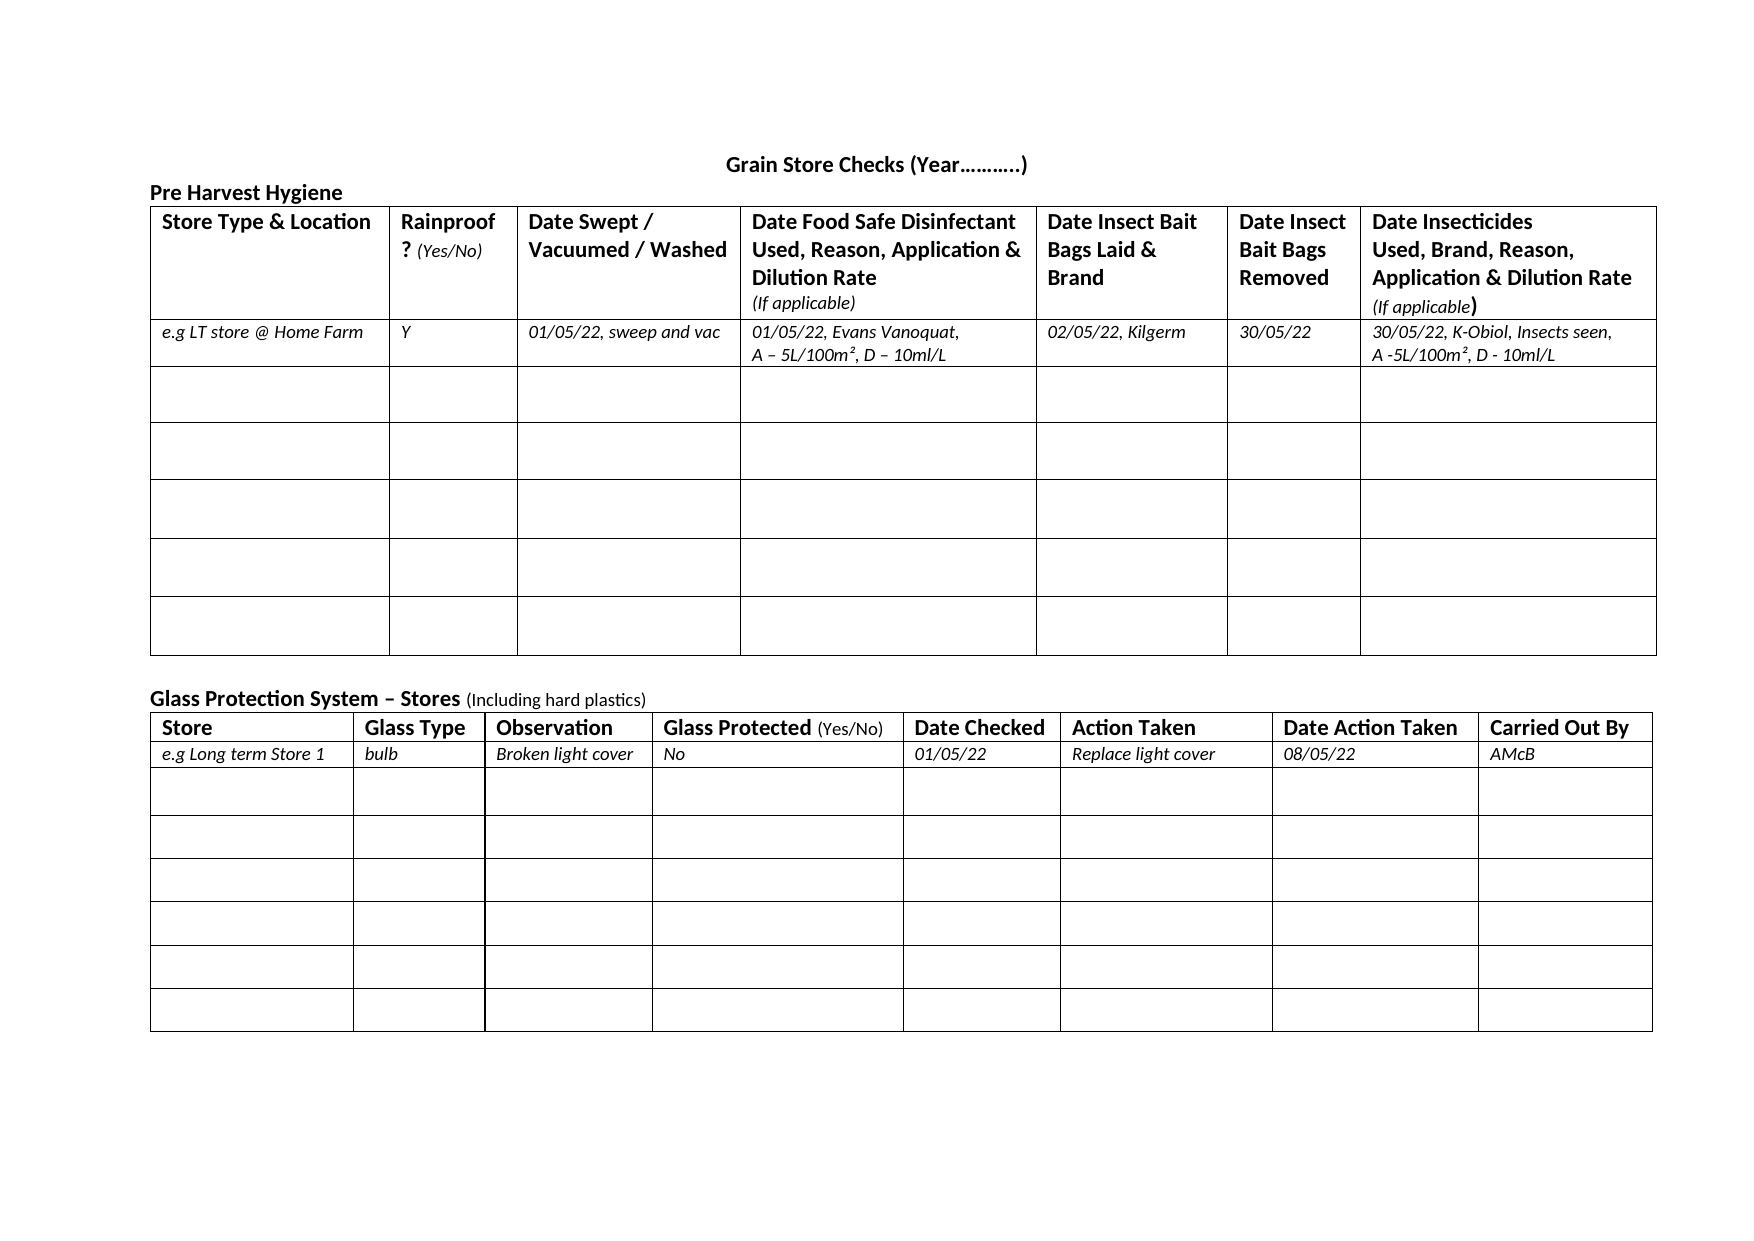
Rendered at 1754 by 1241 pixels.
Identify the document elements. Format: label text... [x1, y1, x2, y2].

table_cell bulb [354, 742, 484, 767]
table_cell [151, 367, 389, 422]
table_cell [904, 989, 1060, 1031]
table_cell [1479, 816, 1652, 858]
table_cell [1361, 480, 1656, 538]
table_header Date Swept / Vacuumed / Washed [518, 207, 740, 319]
table_cell Y [390, 320, 517, 366]
table_header Action Taken [1061, 713, 1272, 741]
table_cell [904, 768, 1060, 815]
table_cell [653, 902, 903, 945]
table_cell Broken light cover [486, 742, 652, 767]
table_cell [486, 902, 652, 945]
table_header Glass Type [354, 713, 484, 741]
table_cell [1061, 816, 1272, 858]
table_cell [1361, 539, 1656, 596]
table_cell [354, 816, 484, 858]
table_cell [151, 946, 353, 988]
table_cell [1273, 902, 1478, 945]
table_cell [1061, 859, 1272, 901]
table_cell 01/05/22, sweep and vac [518, 320, 740, 366]
table_header Date Insecticides Used, Brand, Reason, Application & Dilution Rate (If applicable) [1361, 207, 1656, 319]
table_header Store Type & Location [151, 207, 389, 319]
table_cell [390, 597, 517, 655]
table_cell [151, 480, 389, 538]
table_cell [486, 989, 652, 1031]
table_cell [1037, 423, 1227, 479]
table_cell [390, 539, 517, 596]
table_cell [354, 989, 484, 1031]
table_header Date Food Safe Disinfectant Used, Reason, Application & Dilution Rate (If applicable) [741, 207, 1036, 319]
table_cell [904, 902, 1060, 945]
table_cell [1061, 768, 1272, 815]
table_cell [1228, 597, 1360, 655]
table_cell [151, 597, 389, 655]
table_cell [1228, 539, 1360, 596]
table_cell [904, 946, 1060, 988]
table_cell [1273, 989, 1478, 1031]
table_cell [1228, 367, 1360, 422]
table_cell [1361, 597, 1656, 655]
table_header Rainproof? (Yes/No) [390, 207, 517, 319]
table_header Date Insect Bait Bags Removed [1228, 207, 1360, 319]
table_cell [1037, 597, 1227, 655]
table_cell [1228, 423, 1360, 479]
table_cell [354, 768, 484, 815]
table_cell e.g Long term Store 1 [151, 742, 353, 767]
table_cell [1061, 946, 1272, 988]
table_cell [486, 946, 652, 988]
table_cell 08/05/22 [1273, 742, 1478, 767]
table_cell [653, 859, 903, 901]
table_cell [390, 367, 517, 422]
table_cell [1479, 859, 1652, 901]
table_cell [1273, 816, 1478, 858]
table_cell [390, 423, 517, 479]
table_header Store [151, 713, 353, 741]
table_cell [904, 816, 1060, 858]
table_cell [354, 859, 484, 901]
table_cell [741, 367, 1036, 422]
text Pre Harvest Hygiene [150, 178, 1604, 206]
table_cell [518, 539, 740, 596]
table_cell [151, 768, 353, 815]
table_cell [486, 768, 652, 815]
table_cell e.g LT store @ Home Farm [151, 320, 389, 366]
table_cell [390, 480, 517, 538]
table_cell [1479, 989, 1652, 1031]
table_header Observation [486, 713, 652, 741]
table_cell 30/05/22, K-Obiol, Insects seen, A -5L/100m², D - 10ml/L [1361, 320, 1656, 366]
table_cell [354, 946, 484, 988]
table_cell [904, 859, 1060, 901]
table_cell [518, 367, 740, 422]
table_cell [1037, 367, 1227, 422]
table_cell [354, 902, 484, 945]
table_cell [741, 480, 1036, 538]
table_cell [653, 768, 903, 815]
table_cell 01/05/22, Evans Vanoquat, A – 5L/100m², D – 10ml/L [741, 320, 1036, 366]
table_cell [1361, 423, 1656, 479]
table_cell [653, 946, 903, 988]
table_cell 30/05/22 [1228, 320, 1360, 366]
table_cell [741, 539, 1036, 596]
table_cell [1273, 946, 1478, 988]
text Glass Protection System – Stores (Including hard plastics) [150, 684, 1604, 712]
table_cell [151, 423, 389, 479]
table_cell Replace light cover [1061, 742, 1272, 767]
table_cell [1479, 902, 1652, 945]
table_cell [1061, 902, 1272, 945]
table_cell 02/05/22, Kilgerm [1037, 320, 1227, 366]
table_cell [486, 859, 652, 901]
table_cell [653, 989, 903, 1031]
table_cell [1273, 768, 1478, 815]
table_cell [1479, 946, 1652, 988]
table_cell [518, 597, 740, 655]
table_cell [1037, 480, 1227, 538]
table_cell [1361, 367, 1656, 422]
table_cell [1061, 989, 1272, 1031]
table_cell AMcB [1479, 742, 1652, 767]
table_cell [518, 423, 740, 479]
table_cell [518, 480, 740, 538]
table_cell [151, 859, 353, 901]
text Grain Store Checks (Year………..) [150, 150, 1604, 178]
table_cell [653, 816, 903, 858]
table_header Date Checked [904, 713, 1060, 741]
table_cell [1228, 480, 1360, 538]
table_cell [151, 989, 353, 1031]
table_cell [151, 816, 353, 858]
table_cell [1273, 859, 1478, 901]
table_header Glass Protected (Yes/No) [653, 713, 903, 741]
table_header Carried Out By [1479, 713, 1652, 741]
table_cell No [653, 742, 903, 767]
table_header Date Insect Bait Bags Laid & Brand [1037, 207, 1227, 319]
table_cell [151, 902, 353, 945]
table_cell 01/05/22 [904, 742, 1060, 767]
table_header Date Action Taken [1273, 713, 1478, 741]
table_cell [486, 816, 652, 858]
table_cell [741, 597, 1036, 655]
table_cell [1037, 539, 1227, 596]
table_cell [151, 539, 389, 596]
table_cell [741, 423, 1036, 479]
table_cell [1479, 768, 1652, 815]
